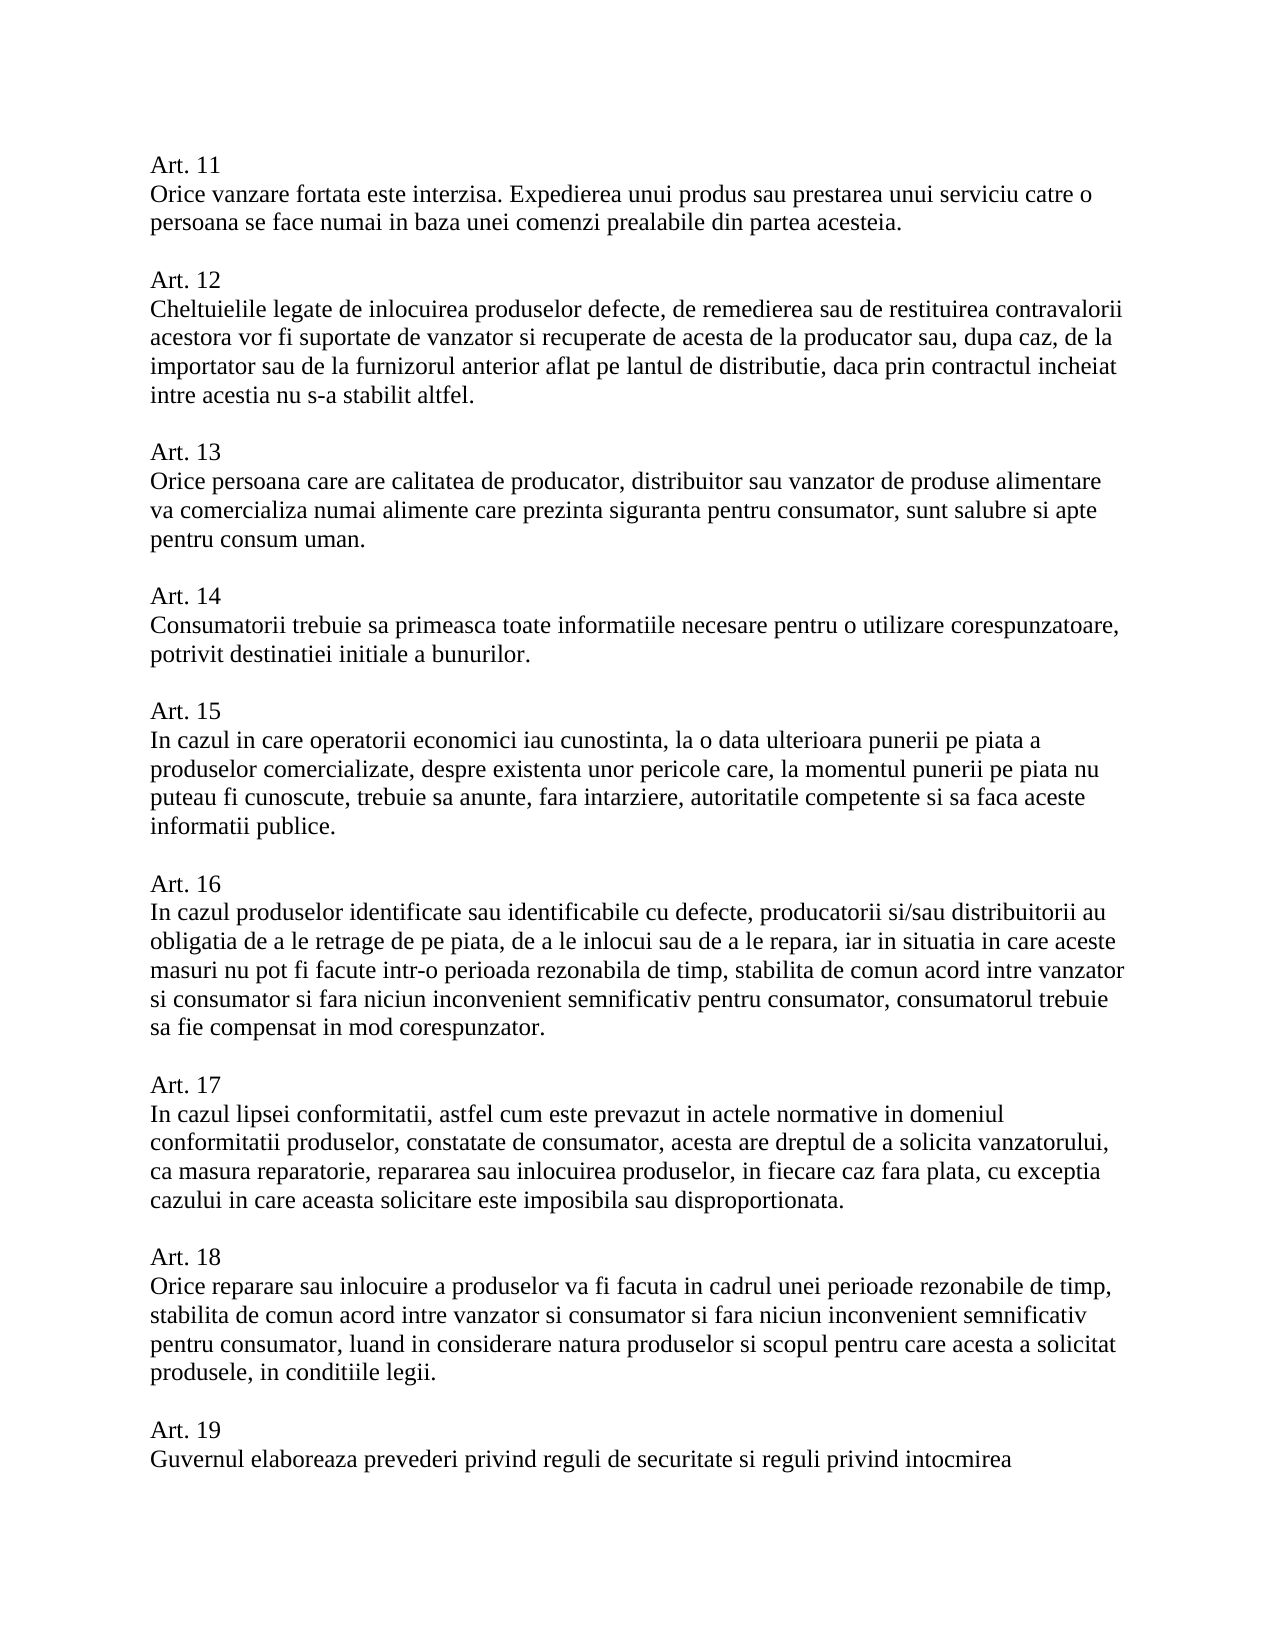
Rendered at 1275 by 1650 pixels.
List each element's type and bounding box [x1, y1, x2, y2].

text [150, 150, 1125, 1472]
